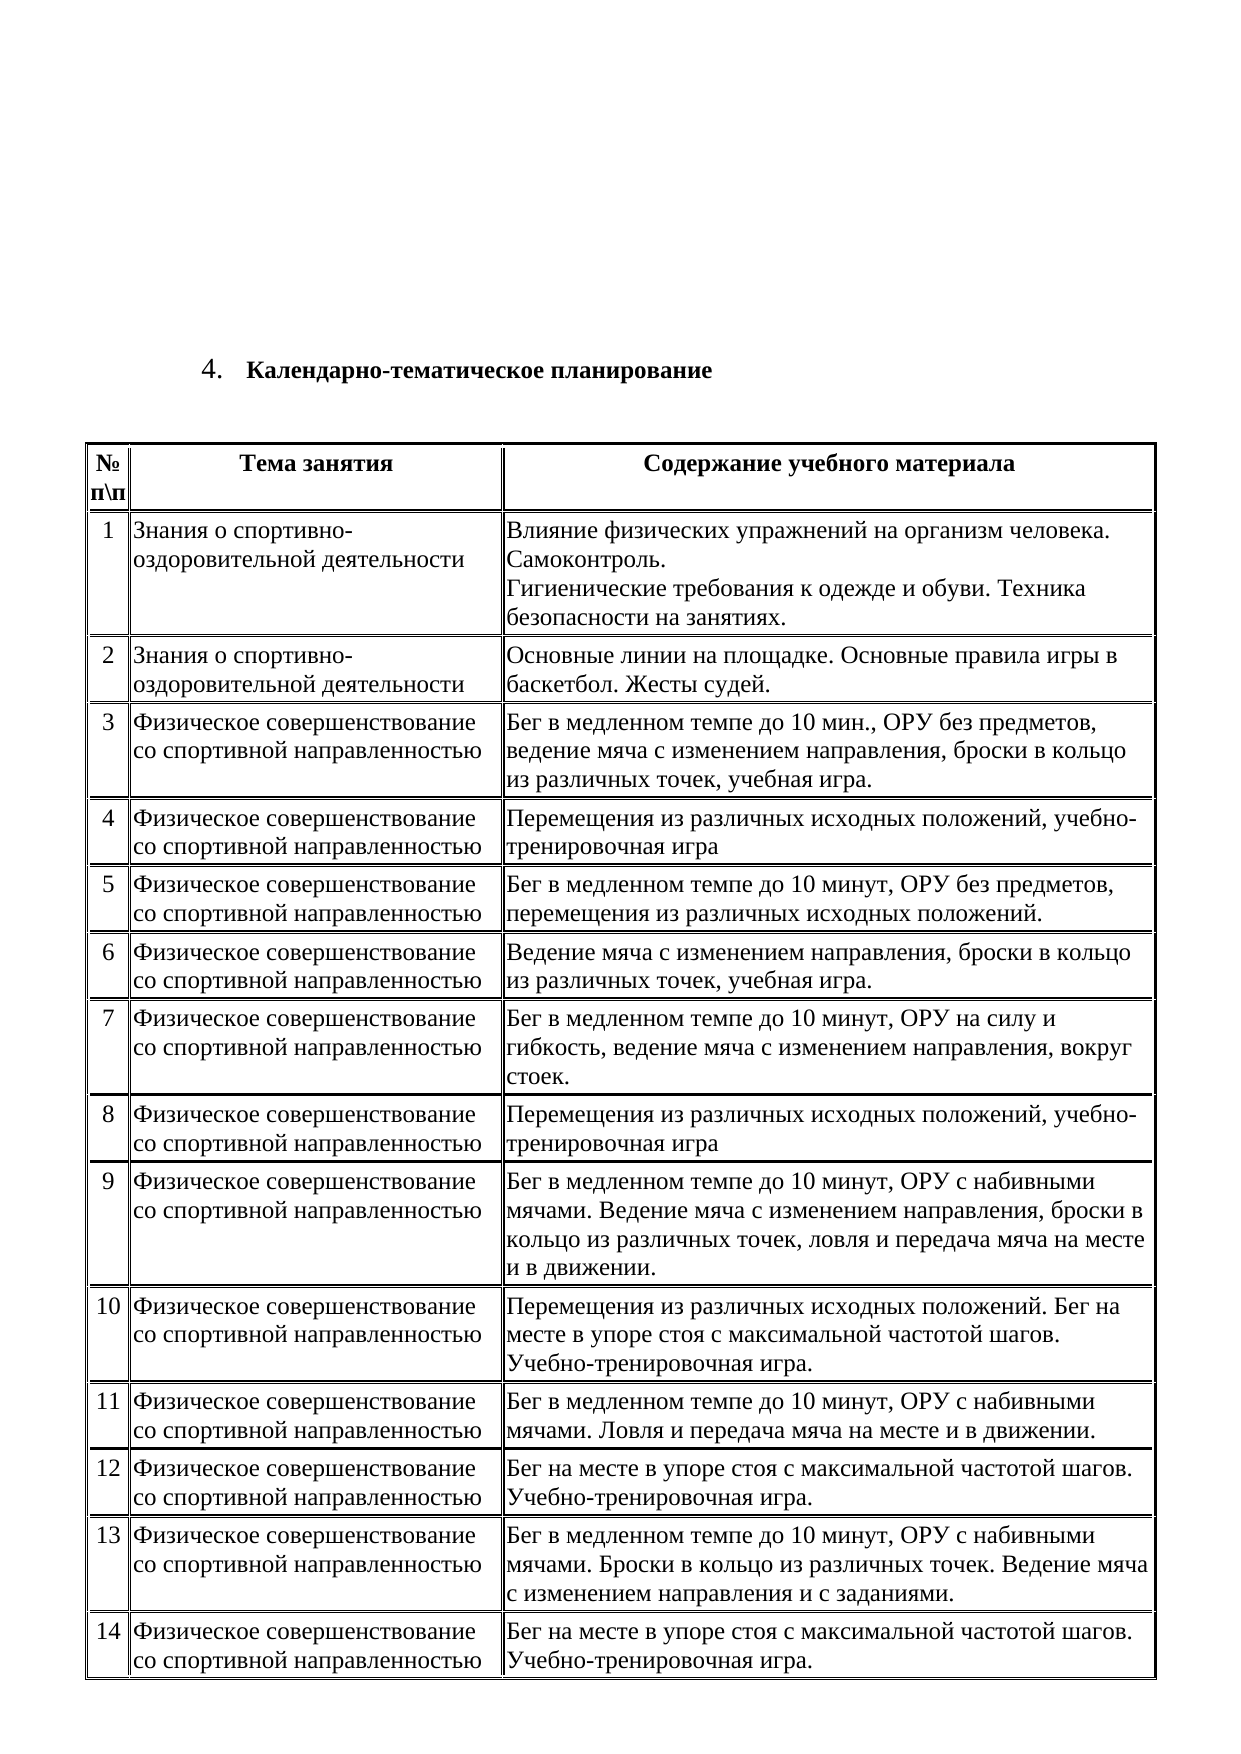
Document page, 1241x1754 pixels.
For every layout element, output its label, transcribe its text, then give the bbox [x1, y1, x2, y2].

table_header Тема занятия [130, 444, 503, 509]
table_header Содержание учебного материала [503, 445, 1154, 509]
table_cell 5 [88, 863, 128, 930]
table_cell Перемещения из различных исходных положений, учебно-тренировочная игра [505, 1093, 1156, 1160]
table_cell Физическое совершенствование со спортивной направленностью [131, 1096, 501, 1160]
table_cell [130, 1610, 503, 1677]
table_cell Перемещения из различных исходных положений. Бег на месте в упоре стоя с максимальной частотой шагов. Учебно-тренировочная игра. [505, 1284, 1155, 1380]
table_cell Бег в медленном темпе до 10 минут, ОРУ без предметов, перемещения из различных исходных положений. [505, 863, 1155, 930]
table_cell Перемещения из различных исходных положений, учебно-тренировочная игра [505, 796, 1155, 863]
table_cell Бег в медленном темпе до 10 мин., ОРУ без предметов, ведение мяча с изменением направления, броски в кольцо из различных точек, учебная игра. [503, 701, 1156, 796]
table_cell Ведение мяча с изменением направления, броски в кольцо из различных точек, учебная игра. [505, 930, 1155, 997]
table_cell 12 [88, 1447, 128, 1514]
table_cell Основные линии на площадке. Основные правила игры в баскетбол. Жесты судей. [505, 634, 1155, 701]
table_cell 4 [88, 796, 128, 863]
table_cell Бег в медленном темпе до 10 минут, ОРУ с набивными мячами. Ведение мяча с изменением направления, броски в кольцо из различных точек, ловля и передача мяча на месте и в движении. [505, 1160, 1154, 1284]
table_cell Физическое совершенствование со спортивной направленностью [131, 704, 501, 796]
table_cell 9 [88, 1160, 128, 1284]
list Календарно-тематическое планирование [201, 351, 1152, 384]
table_cell Бег в медленном темпе до 10 минут, ОРУ с набивными мячами. Броски в кольцо из различных точек. Ведение мяча с изменением направления и с заданиями. [505, 1514, 1155, 1610]
table_cell Знания о спортивно-оздоровительной деятельности [131, 513, 501, 633]
table_cell Физическое совершенствование со спортивной направленностью [131, 934, 501, 997]
table_cell Бег на месте в упоре стоя с максимальной частотой шагов. Учебно-тренировочная игра. [505, 1447, 1154, 1514]
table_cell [131, 1518, 501, 1610]
table_cell Знания о спортивно-оздоровительной деятельности [131, 637, 501, 701]
table_cell Бег в медленном темпе до 10 минут, ОРУ на силу и гибкость, ведение мяча с изменением направления, вокруг стоек. [505, 997, 1155, 1093]
table_cell Физическое совершенствование со спортивной направленностью [131, 1163, 501, 1284]
table_cell 14 [86, 1610, 130, 1677]
table_cell Физическое совершенствование со спортивной направленностью [131, 867, 501, 930]
table_cell Физическое совершенствование со спортивной направленностью [131, 1001, 501, 1093]
table_cell Бег в медленном темпе до 10 минут, ОРУ с набивными мячами. Ловля и передача мяча на месте и в движении. [505, 1380, 1155, 1447]
table_cell Физическое совершенствование со спортивной направленностью [131, 1450, 501, 1514]
table_cell 11 [88, 1380, 128, 1447]
table_header № п\п [88, 445, 130, 509]
table_cell Влияние физических упражнений на организм человека. Самоконтроль. Гигиенические требования к одежде и обуви. Техника безопасности на занятиях. [505, 509, 1155, 633]
table_cell 7 [88, 997, 128, 1093]
table_cell 6 [88, 930, 128, 997]
table_cell Бег на месте в упоре стоя с максимальной частотой шагов. Учебно-тренировочная игра. [503, 1610, 1156, 1677]
table_cell Физическое совершенствование со спортивной направленностью [131, 800, 501, 863]
table_cell 10 [88, 1284, 128, 1380]
table_cell 2 [88, 634, 128, 701]
table_cell 1 [88, 509, 128, 633]
table_cell Физическое совершенствование со спортивной направленностью [131, 1288, 501, 1380]
table_cell 8 [86, 1093, 128, 1160]
table_cell 3 [86, 701, 130, 796]
table_cell Физическое совершенствование со спортивной направленностью [131, 1384, 501, 1447]
table_cell 13 [88, 1514, 128, 1610]
